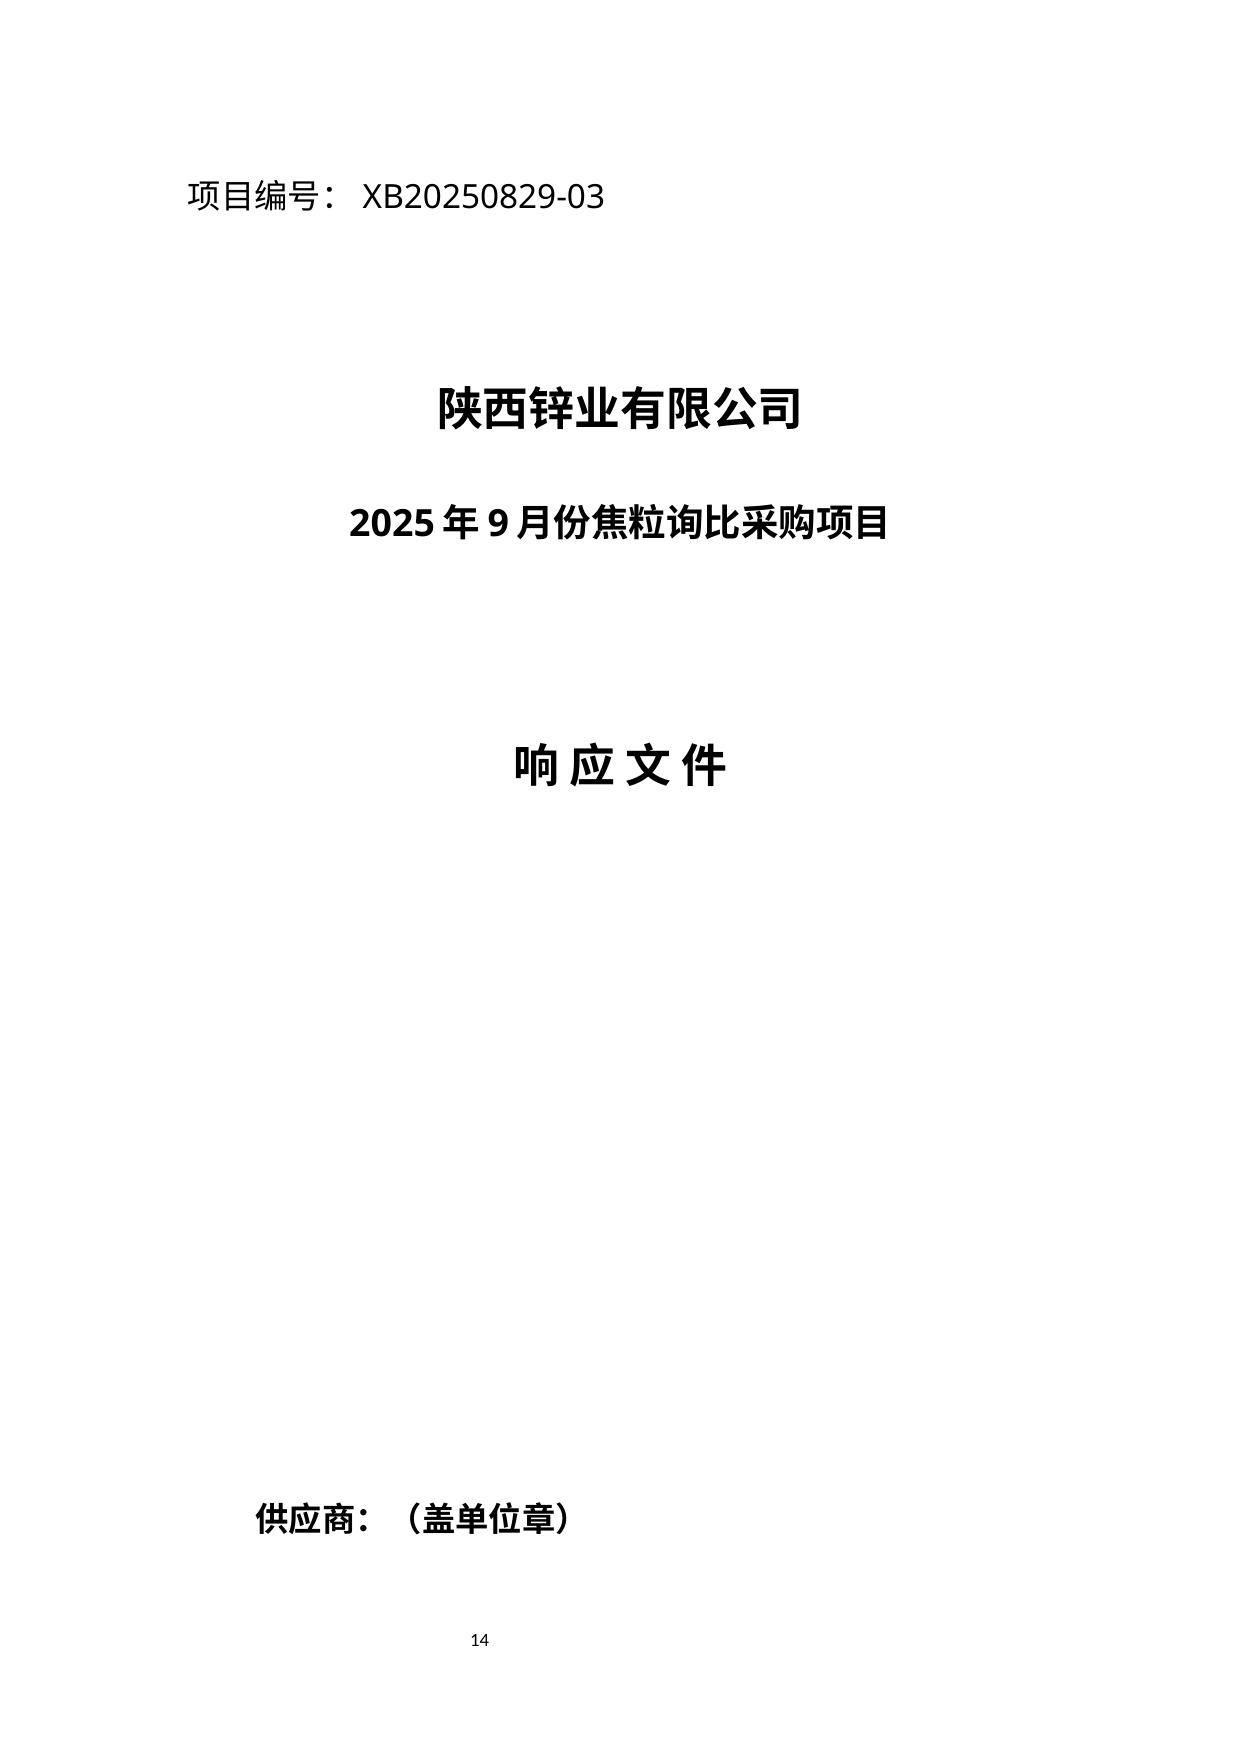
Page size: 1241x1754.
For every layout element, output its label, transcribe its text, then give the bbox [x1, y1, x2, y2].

text 陕西锌业有限公司 [187, 357, 1053, 454]
text 响 应 文 件 [187, 714, 1053, 811]
text 供应商：（盖单位章） [187, 1484, 1053, 1549]
text 2025年9月份焦粒询比采购项目 [187, 488, 1053, 553]
text 项目编号： XB20250829-03 [187, 162, 1053, 227]
